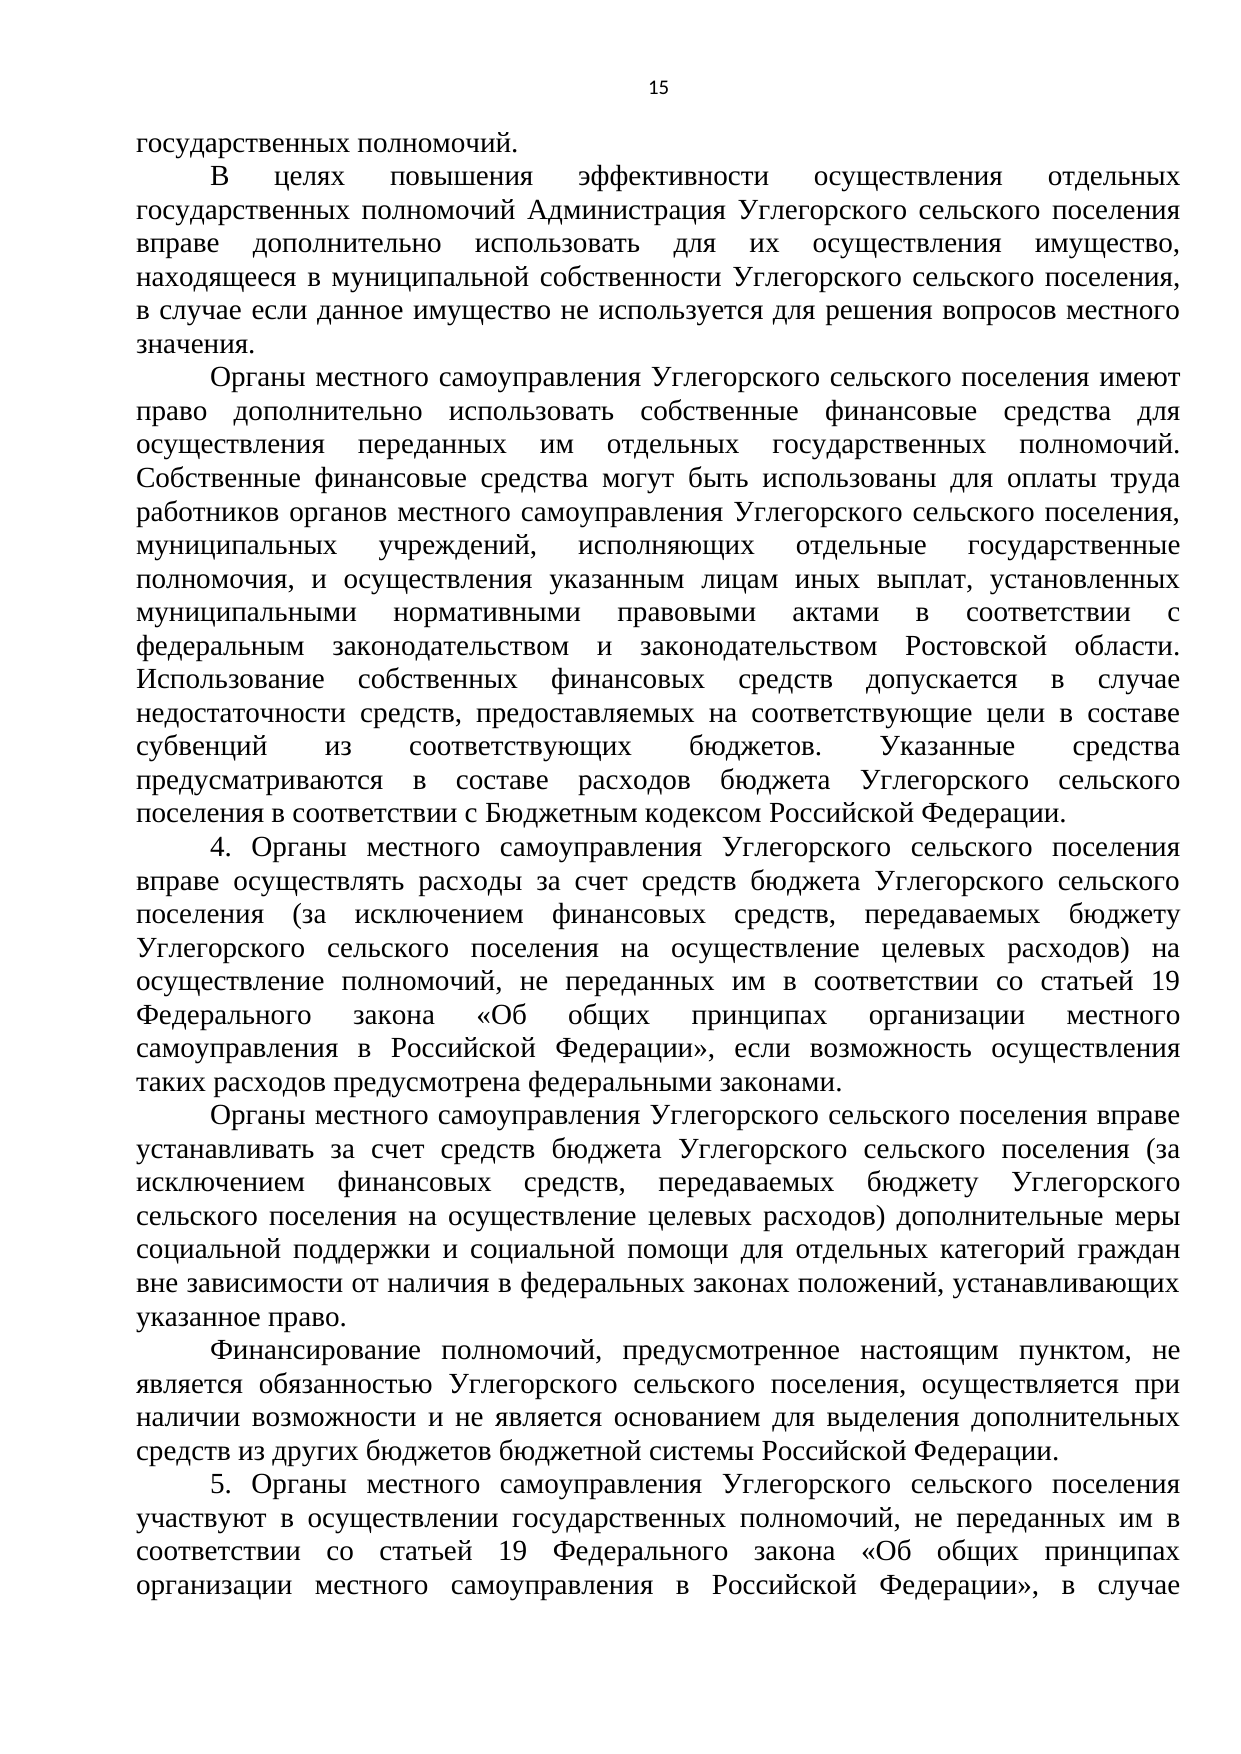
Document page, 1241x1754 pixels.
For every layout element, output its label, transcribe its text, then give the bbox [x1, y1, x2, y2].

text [136, 1466, 1181, 1601]
text 4. Органы местного самоуправления Углегорского сельского поселения вправе осуществлять расходы за счет средств бюджета Углегорского сельского поселения (за исключением финансовых средств, передаваемых бюджету Углегорского сельского поселения на осуществление целевых расходов) на осуществление полномочий, не переданных им в соответствии со статьей 19 Федерального закона «Об общих принципах организации местного самоуправления в Российской Федерации», если возможность осуществления таких расходов предусмотрена федеральными законами. [136, 829, 1181, 1097]
text Органы местного самоуправления Углегорского сельского поселения имеют право дополнительно использовать собственные финансовые средства для осуществления переданных им отдельных государственных полномочий. Собственные финансовые средства могут быть использованы для оплаты труда работников органов местного самоуправления Углегорского сельского поселения, муниципальных учреждений, исполняющих отдельные государственные полномочия, и осуществления указанным лицам иных выплат, установленных муниципальными нормативными правовыми актами в соответствии с федеральным законодательством и законодательством Ростовской области. Использование собственных финансовых средств допускается в случае недостаточности средств, предоставляемых на соответствующие цели в составе субвенций из соответствующих бюджетов. Указанные средства предусматриваются в составе расходов бюджета Углегорского сельского поселения в соответствии с Бюджетным кодексом Российской Федерации. [136, 359, 1181, 829]
text Финансирование полномочий, предусмотренное настоящим пунктом, не является обязанностью Углегорского сельского поселения, осуществляется при наличии возможности и не является основанием для выделения дополнительных средств из других бюджетов бюджетной системы Российской Федерации. [136, 1332, 1181, 1466]
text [136, 125, 1181, 158]
text В целях повышения эффективности осуществления отдельных государственных полномочий Администрация Углегорского сельского поселения вправе дополнительно использовать для их осуществления имущество, находящееся в муниципальной собственности Углегорского сельского поселения, в случае если данное имущество не используется для решения вопросов местного значения. [136, 158, 1181, 359]
text Органы местного самоуправления Углегорского сельского поселения вправе устанавливать за счет средств бюджета Углегорского сельского поселения (за исключением финансовых средств, передаваемых бюджету Углегорского сельского поселения на осуществление целевых расходов) дополнительные меры социальной поддержки и социальной помощи для отдельных категорий граждан вне зависимости от наличия в федеральных законах положений, устанавливающих указанное право. [136, 1097, 1181, 1332]
